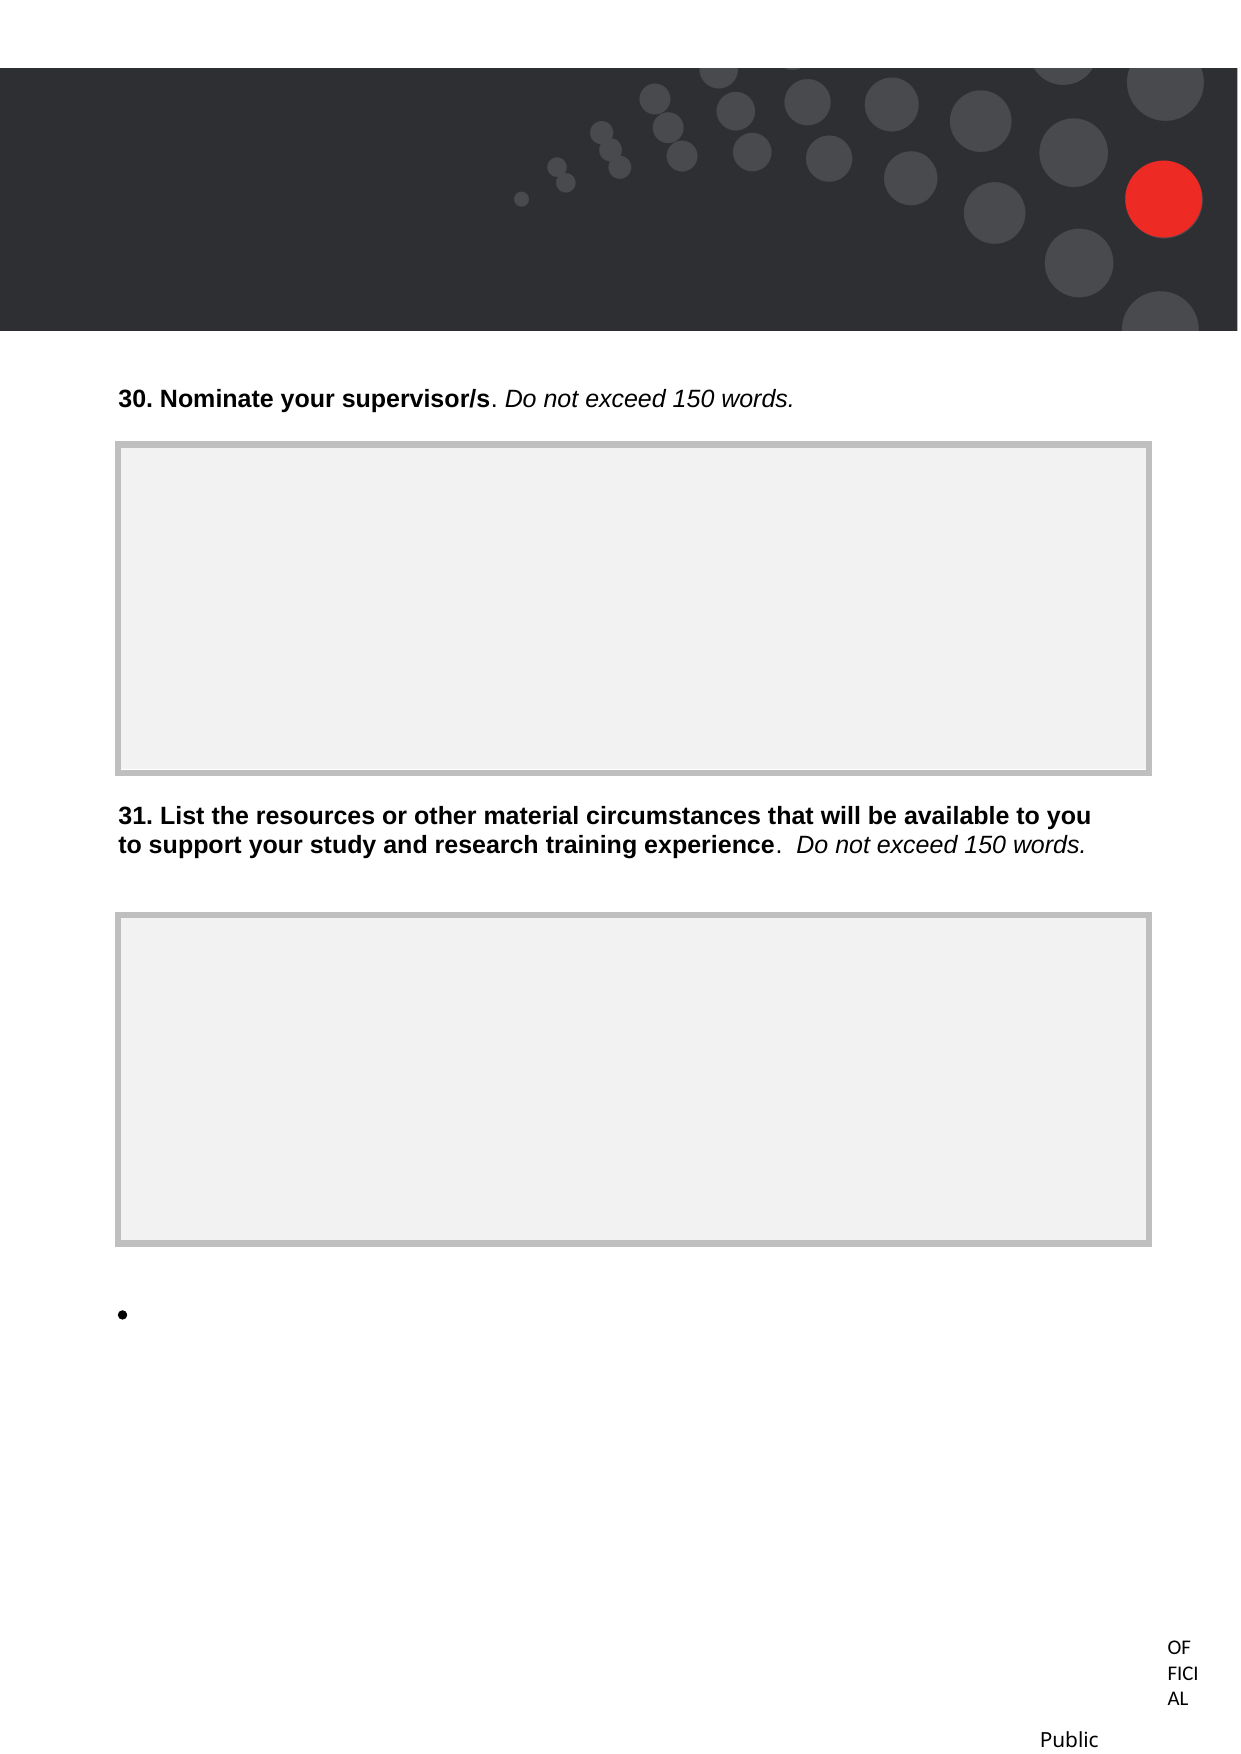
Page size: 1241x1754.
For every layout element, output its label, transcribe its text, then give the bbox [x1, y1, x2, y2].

table_header [121, 448, 1146, 769]
text 31. List the resources or other material circumstances that will be available to you to support your study and research training experience. Do not exceed 150 words. [118, 801, 1098, 858]
table_header [121, 918, 1146, 1240]
picture [0, 68, 1238, 331]
text 30. Nominate your supervisor/s. Do not exceed 150 words. [118, 384, 1098, 413]
